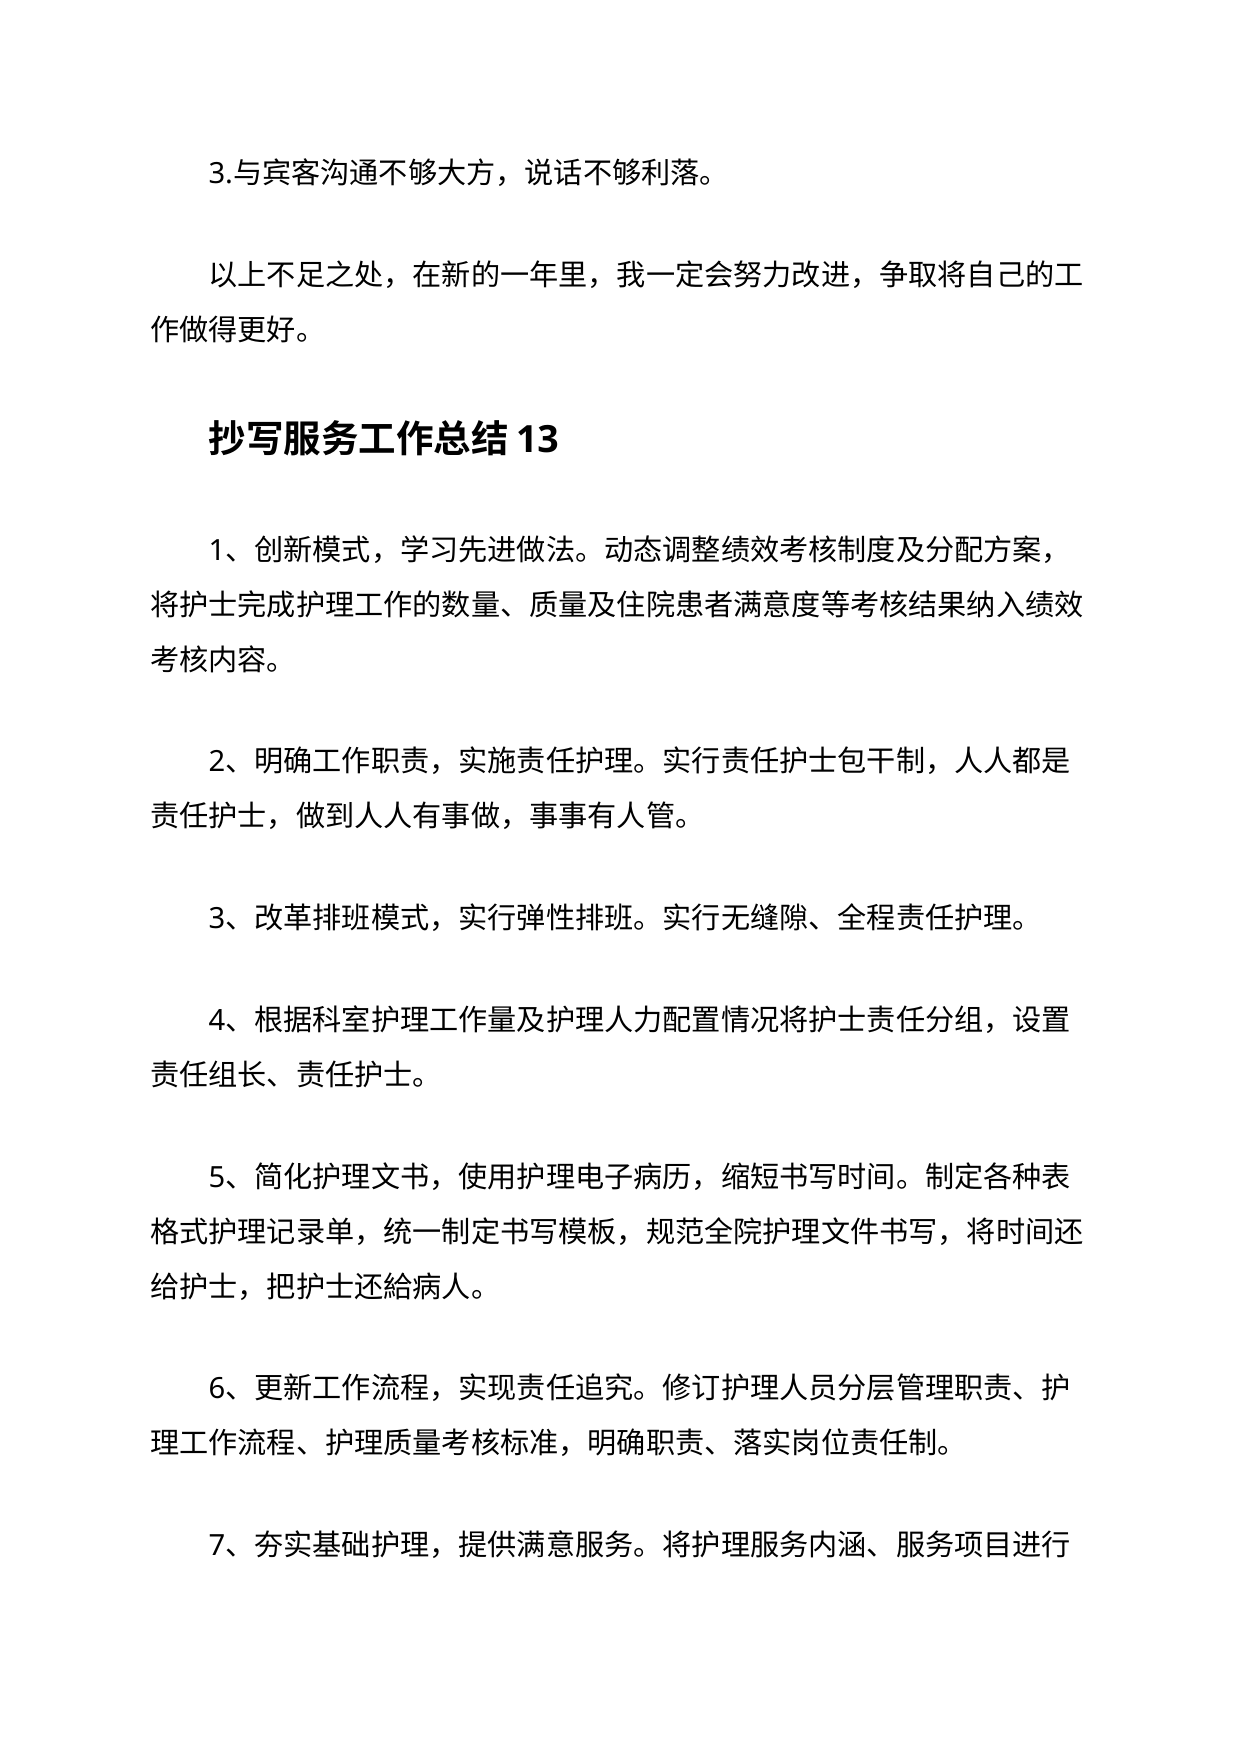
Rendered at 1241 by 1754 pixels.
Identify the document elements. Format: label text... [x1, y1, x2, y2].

text 3.与宾客沟通不够大方，说话不够利落。 [150, 150, 1090, 192]
text 1、创新模式，学习先进做法。动态调整绩效考核制度及分配方案，将护士完成护理工作的数量、质量及住院患者满意度等考核结果纳入绩效考核内容。 [150, 526, 1090, 678]
text 4、根据科室护理工作量及护理人力配置情况将护士责任分组，设置责任组长、责任护士。 [150, 997, 1090, 1094]
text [150, 1522, 1090, 1564]
text 抄写服务工作总结13 [150, 409, 1090, 463]
text 2、明确工作职责，实施责任护理。实行责任护士包干制，人人都是责任护士，做到人人有事做，事事有人管。 [150, 738, 1090, 835]
text 6、更新工作流程，实现责任追究。修订护理人员分层管理职责、护理工作流程、护理质量考核标准，明确职责、落实岗位责任制。 [150, 1365, 1090, 1462]
text 以上不足之处，在新的一年里，我一定会努力改进，争取将自己的工作做得更好。 [150, 252, 1090, 349]
text 3、改革排班模式，实行弹性排班。实行无缝隙、全程责任护理。 [150, 895, 1090, 937]
text 5、简化护理文书，使用护理电子病历，缩短书写时间。制定各种表格式护理记录单，统一制定书写模板，规范全院护理文件书写，将时间还给护士，把护士还給病人。 [150, 1153, 1090, 1306]
